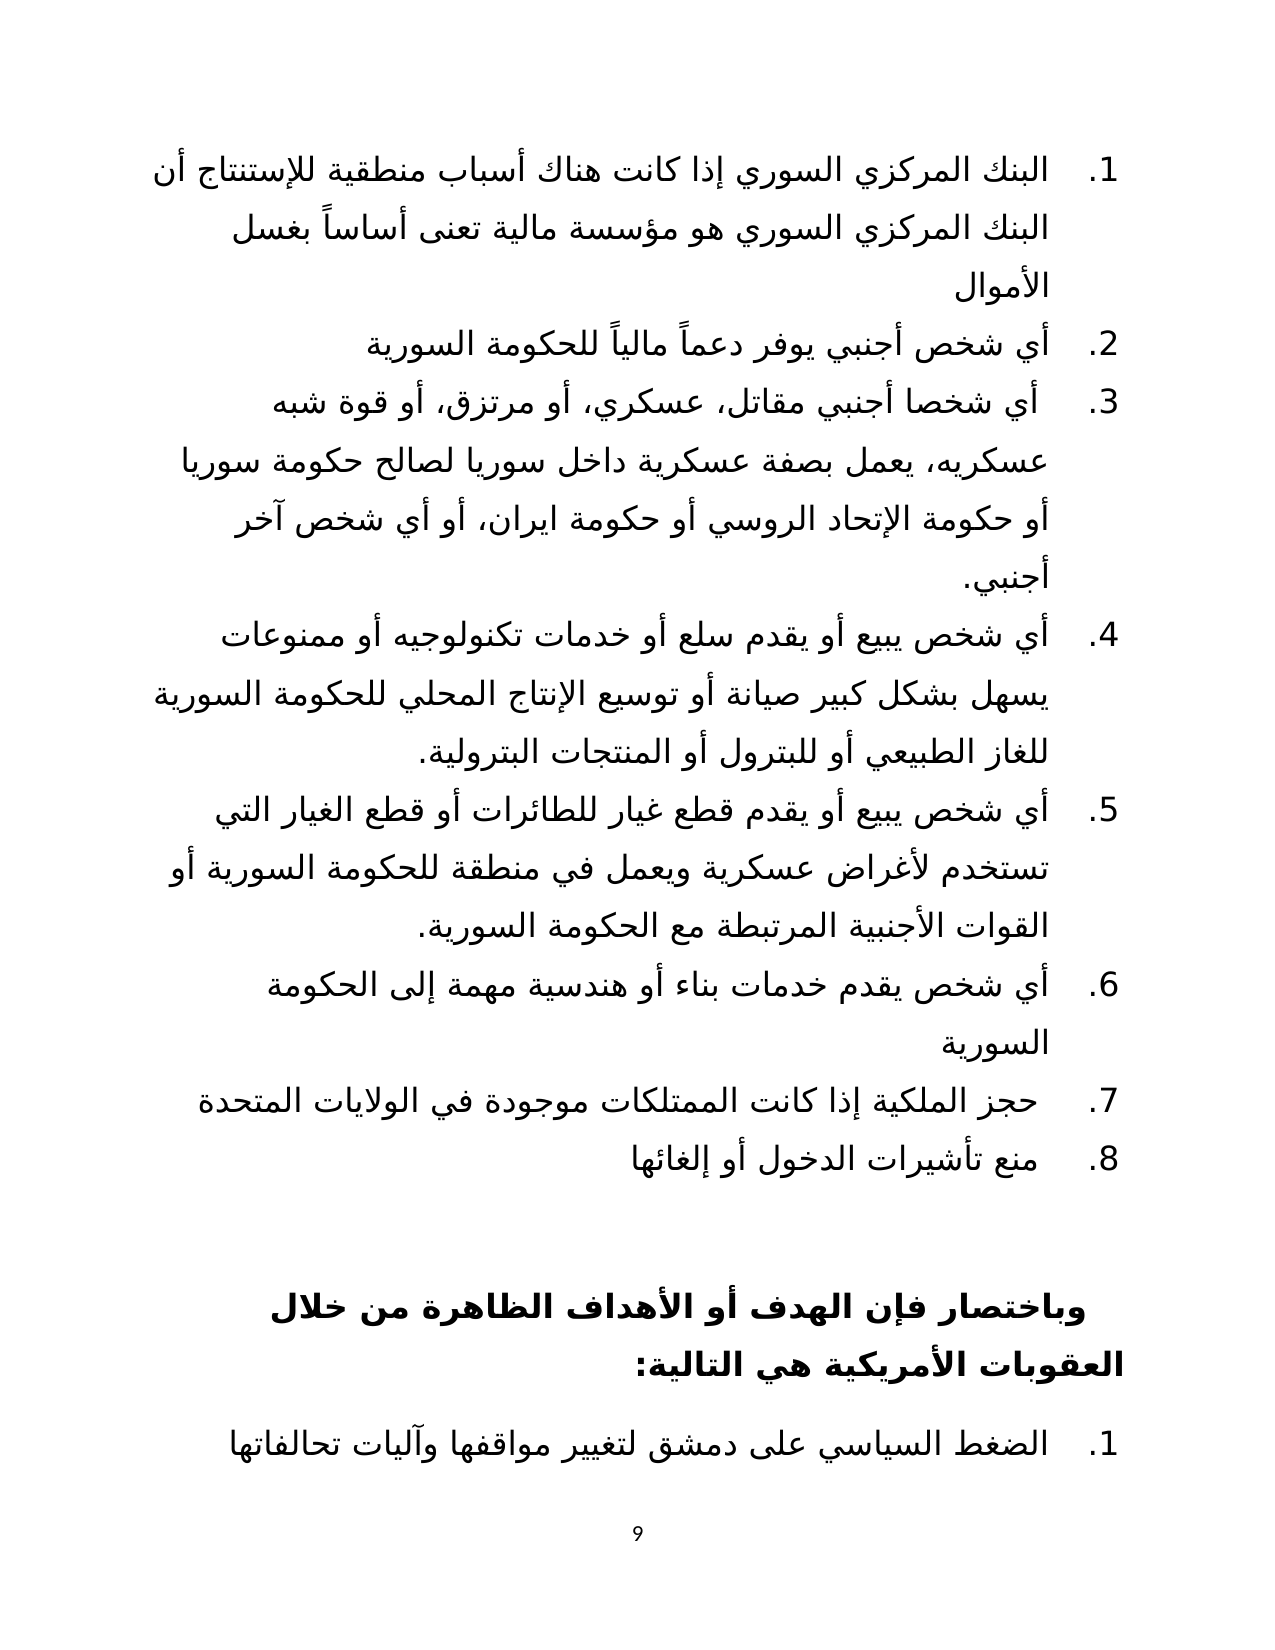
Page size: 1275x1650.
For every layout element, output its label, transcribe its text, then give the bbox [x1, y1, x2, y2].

list حجز الملكية إذا كانت الممتلكات موجودة في الولايات المتحدة [150, 1082, 1087, 1121]
list الضغط السياسي على دمشق لتغيير مواقفها وآليات تحالفاتها [150, 1424, 1087, 1463]
text وباختصار فإن الهدف أو الأهداف الظاهرة من خلال العقوبات الأمريكية هي التالية: [150, 1287, 1125, 1384]
list أي شخصا أجنبي مقاتل، عسكري، أو مرتزق، أو قوة شبه عسكريه، يعمل بصفة عسكرية داخل سوريا لصالح حكومة سوريا أو حكومة الإتحاد الروسي أو حكومة ايران، أو أي شخص آخر أجنبي. [150, 383, 1087, 596]
list أي شخص يبيع أو يقدم سلع أو خدمات تكنولوجيه أو ممنوعات يسهل بشكل كبير صيانة أو توسيع الإنتاج المحلي للحكومة السورية للغاز الطبيعي أو للبترول أو المنتجات البترولية. [150, 616, 1087, 771]
list أي شخص يبيع أو يقدم قطع غيار للطائرات أو قطع الغيار التي تستخدم لأغراض عسكرية ويعمل في منطقة للحكومة السورية أو القوات الأجنبية المرتبطة مع الحكومة السورية. [150, 791, 1087, 946]
list أي شخص أجنبي يوفر دعماً مالياً للحكومة السورية [150, 325, 1087, 363]
list أي شخص يقدم خدمات بناء أو هندسية مهمة إلى الحكومة السورية [150, 965, 1087, 1062]
list منع تأشيرات الدخول أو إلغائها [150, 1140, 1087, 1179]
list البنك المركزي السوري إذا كانت هناك أسباب منطقية للإستنتاج أن البنك المركزي السوري هو مؤسسة مالية تعنى أساساً بغسل الأموال [150, 150, 1087, 305]
